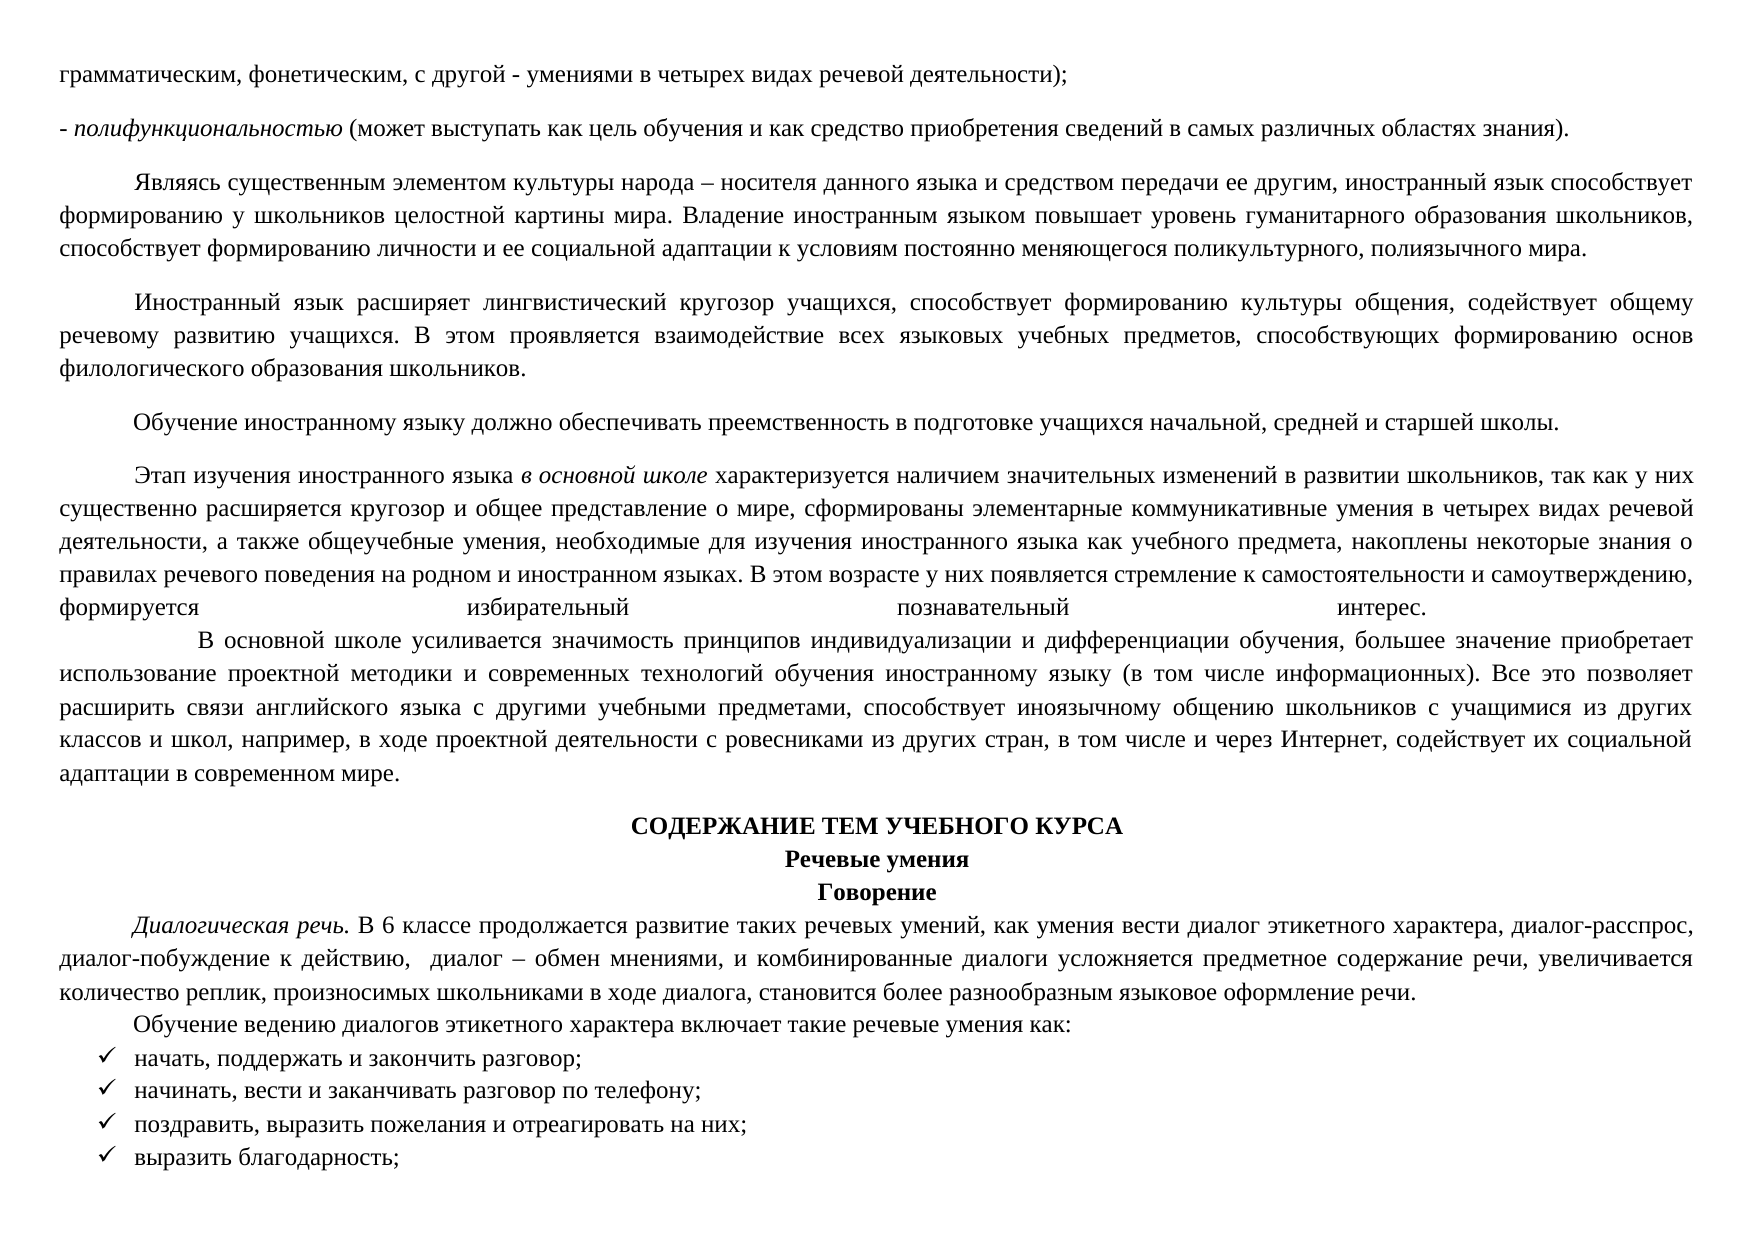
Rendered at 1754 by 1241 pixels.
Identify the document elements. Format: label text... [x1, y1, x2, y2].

text Этап изучения иностранного языка в основной школе характеризуется наличием значительных изменений в развитии школьников, так как у них существенно расширяется кругозор и общее представление о мире, сформированы элементарные коммуникативные умения в четырех видах речевой деятельности, а также общеучебные умения, необходимые для изучения иностранного языка как учебного предмета, накоплены некоторые знания о правилах речевого поведения на родном и иностранном языках. В этом возрасте у них появляется стремление к самостоятельности и самоутверждению, формируется избирательный познавательный интерес. В основной школе усиливается значимость принципов индивидуализации и дифференциации обучения, большее значение приобретает использование проектной методики и современных технологий обучения иностранному языку (в том числе информационных). Все это позволяет расширить связи английского языка с другими учебными предметами, способствует иноязычному общению школьников с учащимися из других классов и школ, например, в ходе проектной деятельности с ровесниками из других стран, в том числе и через Интернет, содействует их социальной адаптации в современном мире. [59, 460, 1695, 786]
text Речевые умения [59, 844, 1695, 873]
text Иностранный язык расширяет лингвистический кругозор учащихся, способствует формированию культуры общения, содействует общему речевому развитию учащихся. В этом проявляется взаимодействие всех языковых учебных предметов, способствующих формированию основ филологического образования школьников. [59, 287, 1695, 381]
text СОДЕРЖАНИЕ ТЕМ УЧЕБНОГО КУРСА [59, 811, 1695, 840]
text Говорение [59, 877, 1695, 906]
text Обучение ведению диалогов этикетного характера включает такие речевые умения как: [59, 1009, 1695, 1038]
text Диалогическая речь. В 6 классе продолжается развитие таких речевых умений, как умения вести диалог этикетного характера, диалог-расспрос, диалог-побуждение к действию, диалог – обмен мнениями, и комбинированные диалоги усложняется предметное содержание речи, увеличивается количество реплик, произносимых школьниками в ходе диалога, становится более разнообразным языковое оформление речи. [59, 911, 1695, 1005]
list начинать, вести и заканчивать разговор по телефону; [97, 1076, 1695, 1104]
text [59, 59, 1695, 88]
list начать, поддержать и закончить разговор; [97, 1043, 1695, 1071]
list поздравить, выразить пожелания и отреагировать на них; [97, 1109, 1695, 1137]
text Обучение иностранному языку должно обеспечивать преемственность в подготовке учащихся начальной, средней и старшей школы. [59, 407, 1695, 435]
list выразить благодарность; [97, 1142, 1695, 1170]
text Являясь существенным элементом культуры народа – носителя данного языка и средством передачи ее другим, иностранный язык способствует формированию у школьников целостной картины мира. Владение иностранным языком повышает уровень гуманитарного образования школьников, способствует формированию личности и ее социальной адаптации к условиям постоянно меняющегося поликультурного, полиязычного мира. [59, 167, 1695, 262]
text - полифункциональностью (может выступать как цель обучения и как средство приобретения сведений в самых различных областях знания). [59, 113, 1695, 142]
